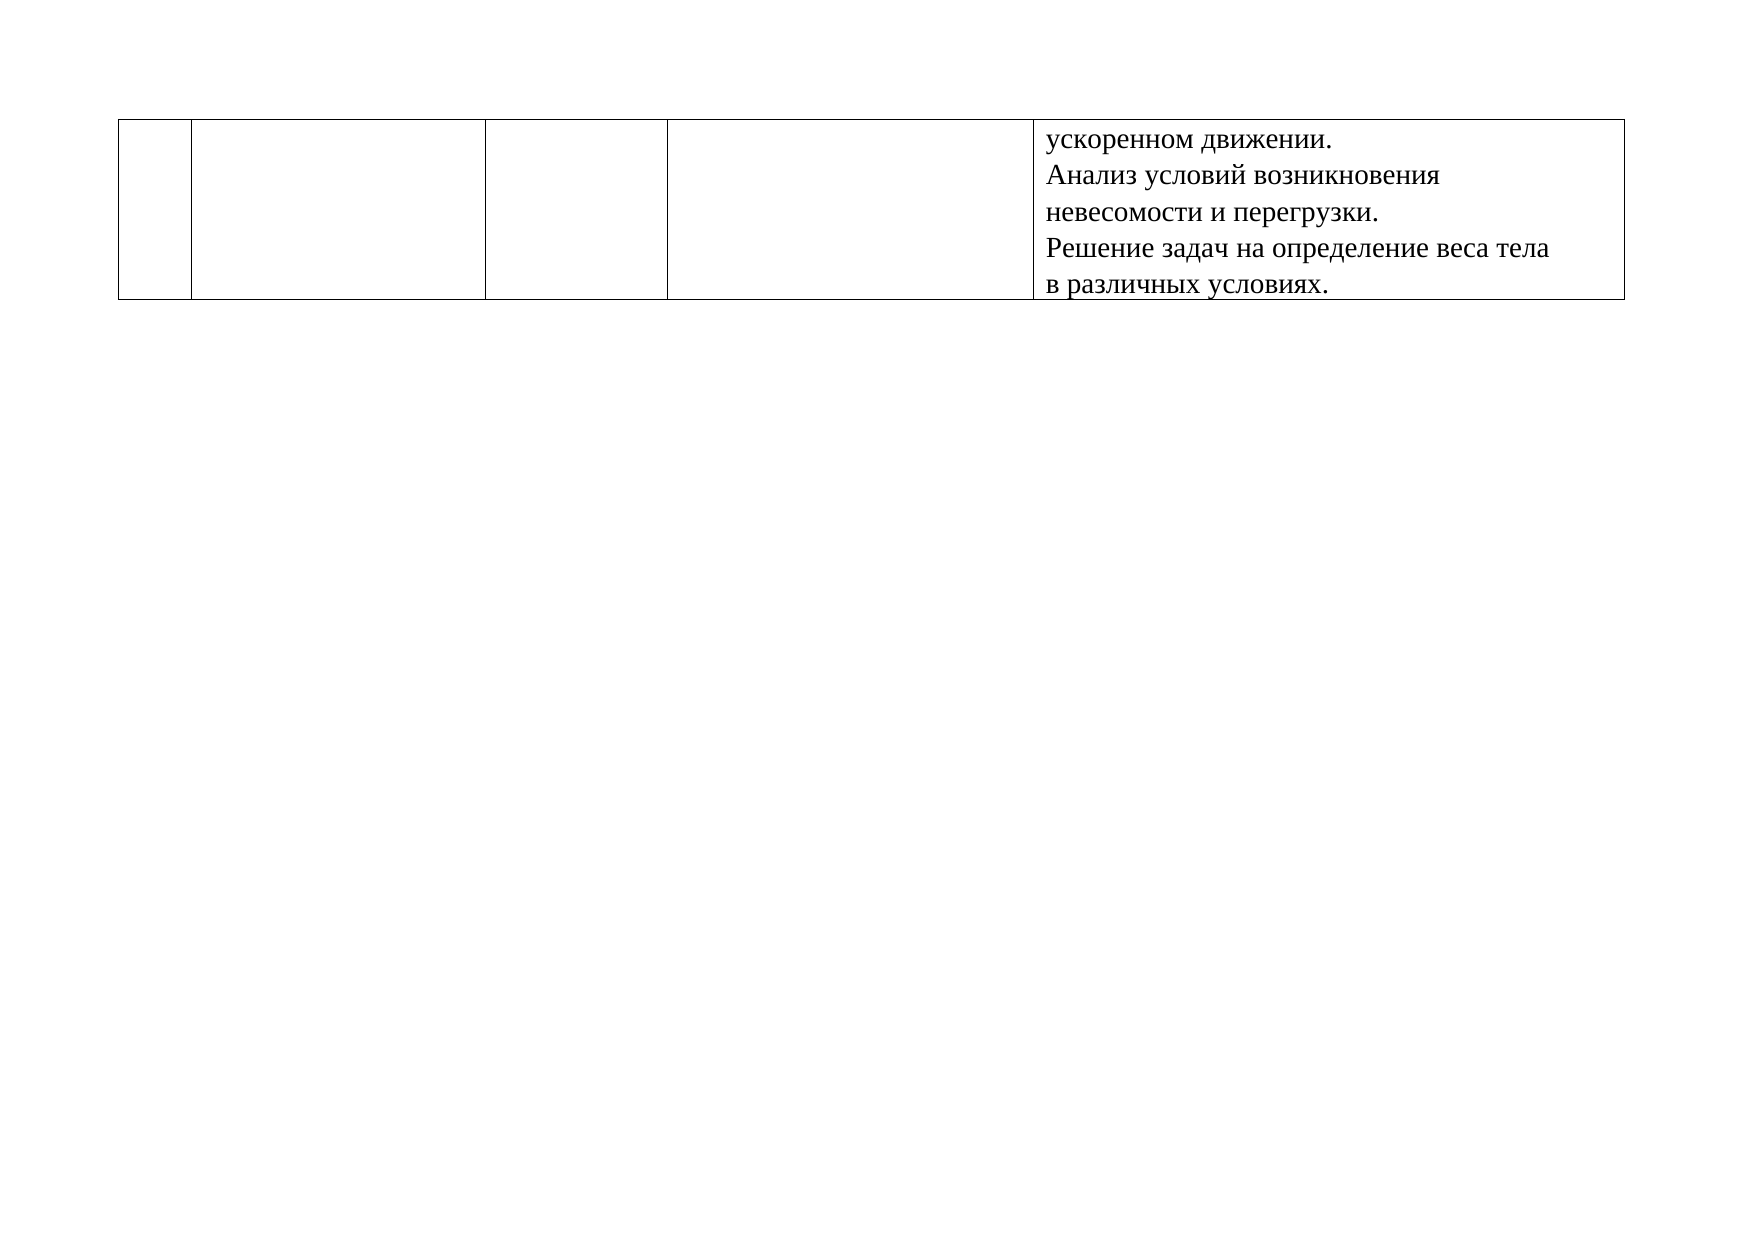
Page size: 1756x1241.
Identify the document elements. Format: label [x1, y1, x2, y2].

table_header [668, 120, 1033, 299]
table_header [192, 120, 485, 299]
table_header [1034, 120, 1624, 299]
table_header [486, 120, 667, 299]
table_header [119, 120, 191, 299]
